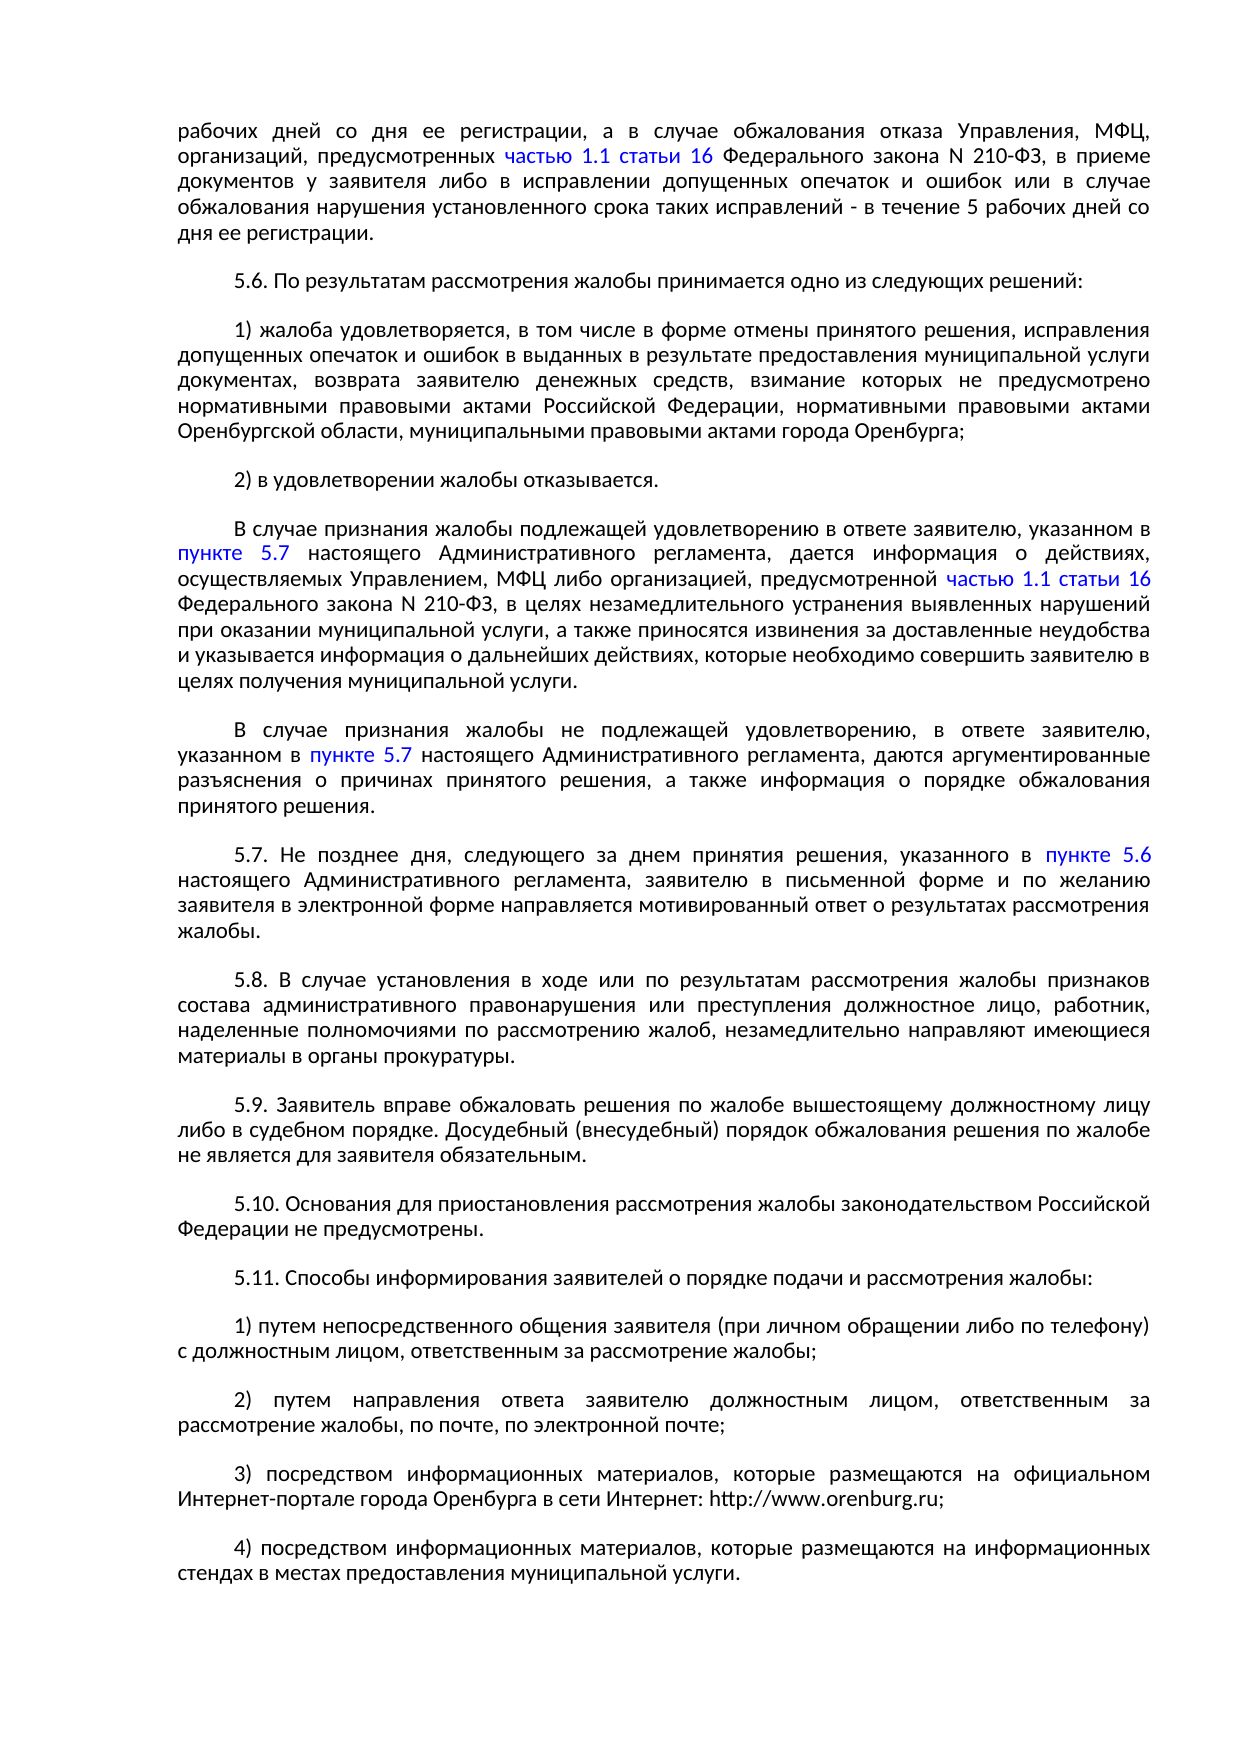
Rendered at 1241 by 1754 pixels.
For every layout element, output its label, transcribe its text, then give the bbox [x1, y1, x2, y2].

text 3) посредством информационных материалов, которые размещаются на официальном Интернет-портале города Оренбурга в сети Интернет: http://www.orenburg.ru; [177, 1461, 1152, 1512]
text 5.6. По результатам рассмотрения жалобы принимается одно из следующих решений: [177, 268, 1152, 294]
text 2) в удовлетворении жалобы отказывается. [177, 467, 1152, 493]
text В случае признания жалобы не подлежащей удовлетворению, в ответе заявителю, указанном в пункте 5.7 настоящего Административного регламента, даются аргументированные разъяснения о причинах принятого решения, а также информация о порядке обжалования принятого решения. [177, 717, 1152, 819]
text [177, 118, 1152, 246]
text 1) жалоба удовлетворяется, в том числе в форме отмены принятого решения, исправления допущенных опечаток и ошибок в выданных в результате предоставления муниципальной услуги документах, возврата заявителю денежных средств, взимание которых не предусмотрено нормативными правовыми актами Российской Федерации, нормативными правовыми актами Оренбургской области, муниципальными правовыми актами города Оренбурга; [177, 317, 1152, 444]
text 5.8. В случае установления в ходе или по результатам рассмотрения жалобы признаков состава административного правонарушения или преступления должностное лицо, работник, наделенные полномочиями по рассмотрению жалоб, незамедлительно направляют имеющиеся материалы в органы прокуратуры. [177, 967, 1152, 1069]
text 4) посредством информационных материалов, которые размещаются на информационных стендах в местах предоставления муниципальной услуги. [177, 1535, 1152, 1586]
text 5.9. Заявитель вправе обжаловать решения по жалобе вышестоящему должностному лицу либо в судебном порядке. Досудебный (внесудебный) порядок обжалования решения по жалобе не является для заявителя обязательным. [177, 1092, 1152, 1168]
text 5.11. Способы информирования заявителей о порядке подачи и рассмотрения жалобы: [177, 1265, 1152, 1290]
text 1) путем непосредственного общения заявителя (при личном обращении либо по телефону) с должностным лицом, ответственным за рассмотрение жалобы; [177, 1313, 1152, 1364]
text В случае признания жалобы подлежащей удовлетворению в ответе заявителю, указанном в пункте 5.7 настоящего Административного регламента, дается информация о действиях, осуществляемых Управлением, МФЦ либо организацией, предусмотренной частью 1.1 статьи 16 Федерального закона N 210-ФЗ, в целях незамедлительного устранения выявленных нарушений при оказании муниципальной услуги, а также приносятся извинения за доставленные неудобства и указывается информация о дальнейших действиях, которые необходимо совершить заявителю в целях получения муниципальной услуги. [177, 516, 1152, 694]
text 5.10. Основания для приостановления рассмотрения жалобы законодательством Российской Федерации не предусмотрены. [177, 1191, 1152, 1242]
text 2) путем направления ответа заявителю должностным лицом, ответственным за рассмотрение жалобы, по почте, по электронной почте; [177, 1387, 1152, 1438]
text 5.7. Не позднее дня, следующего за днем принятия решения, указанного в пункте 5.6 настоящего Административного регламента, заявителю в письменной форме и по желанию заявителя в электронной форме направляется мотивированный ответ о результатах рассмотрения жалобы. [177, 842, 1152, 944]
